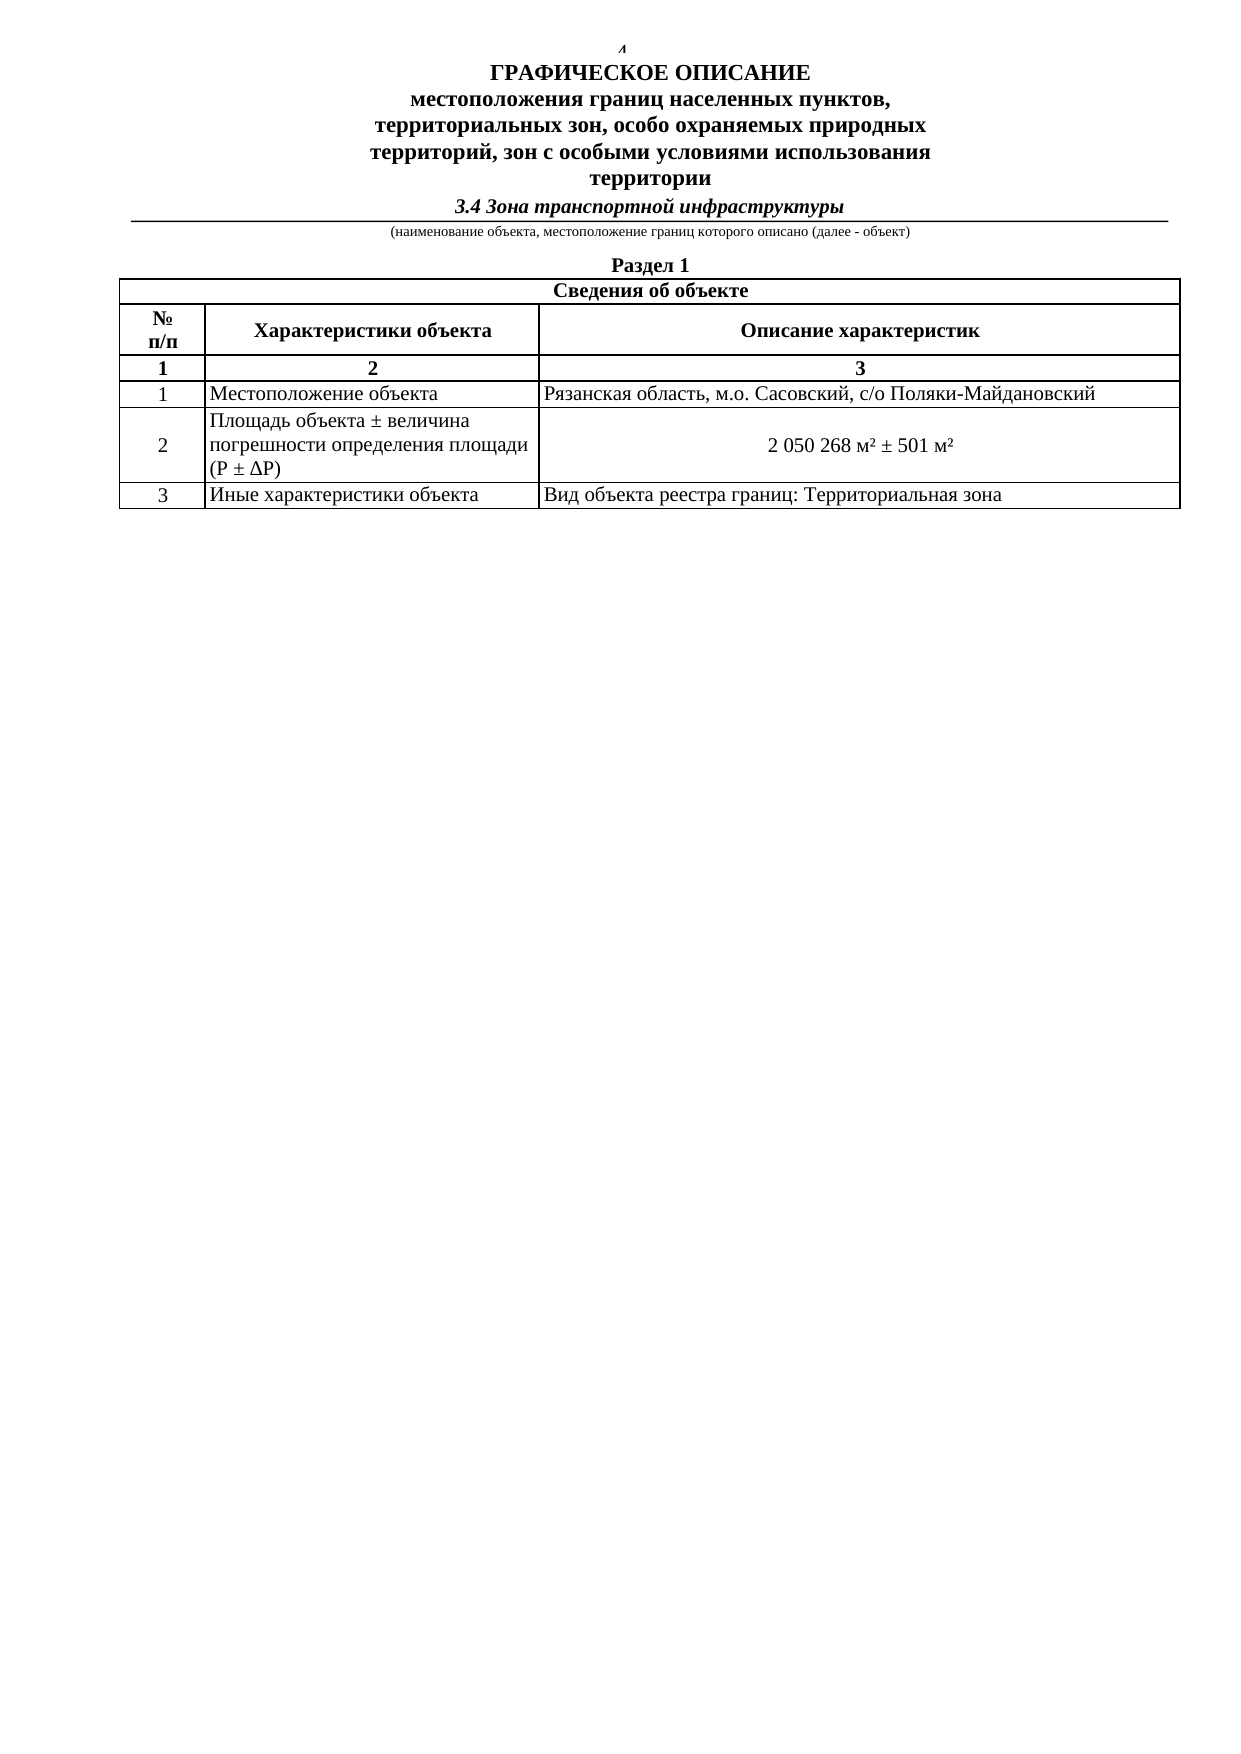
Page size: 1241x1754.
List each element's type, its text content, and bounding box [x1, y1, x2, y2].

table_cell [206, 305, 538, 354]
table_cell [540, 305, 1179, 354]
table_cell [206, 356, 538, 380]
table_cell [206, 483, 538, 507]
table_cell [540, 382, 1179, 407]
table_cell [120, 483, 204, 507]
list Зона транспортной инфраструктуры [455, 194, 1194, 218]
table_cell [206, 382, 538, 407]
text ГРАФИЧЕСКОЕ ОПИСАНИЕ [314, 59, 987, 85]
text местоположения границ населенных пунктов, территориальных зон, особо охраняемых природных территорий, зон с особыми условиями использования территории [314, 85, 987, 190]
text Раздел 1 [314, 253, 987, 277]
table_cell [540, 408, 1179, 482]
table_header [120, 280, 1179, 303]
text (наименование объекта, местоположение границ которого описано (далее - объект) [314, 218, 987, 239]
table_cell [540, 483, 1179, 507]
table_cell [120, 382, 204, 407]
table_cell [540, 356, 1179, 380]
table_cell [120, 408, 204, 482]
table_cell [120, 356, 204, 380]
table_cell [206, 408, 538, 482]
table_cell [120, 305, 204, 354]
